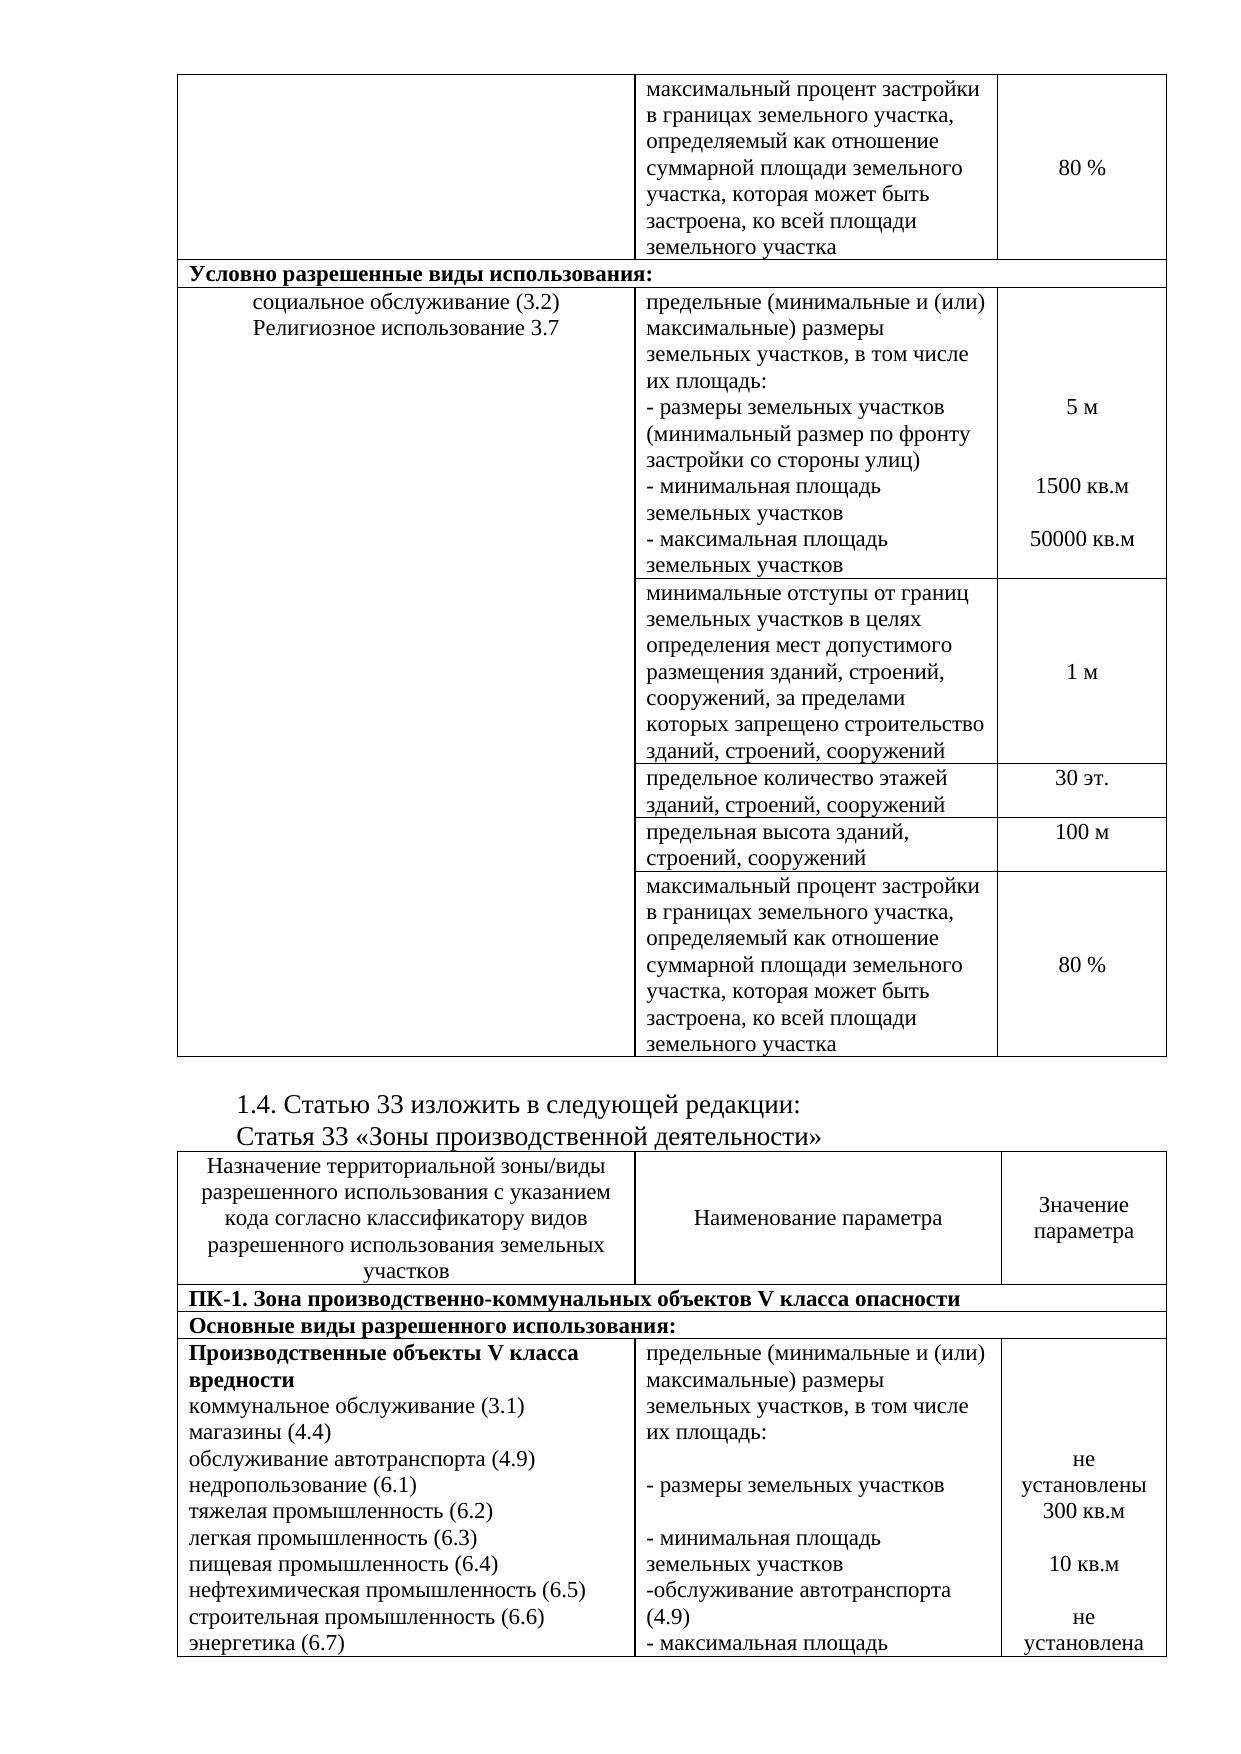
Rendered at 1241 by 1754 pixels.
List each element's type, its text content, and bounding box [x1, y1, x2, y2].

table_cell 100 м [998, 818, 1166, 871]
table_cell максимальный процент застройки в границах земельного участка, определяемый как отношение суммарной площади земельного участка, которая может быть застроена, ко всей площади земельного участка [636, 75, 997, 259]
text 1.4. Статью 33 изложить в следующей редакции: [162, 1088, 1181, 1119]
table_cell 1 м [998, 579, 1166, 763]
table_cell социальное обслуживание (3.2) Религиозное использование 3.7 [178, 288, 634, 1056]
table_cell Условно разрешенные виды использования: [178, 260, 1166, 287]
table_cell 80 % [998, 872, 1166, 1056]
table_header Наименование параметра [636, 1152, 1001, 1283]
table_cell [636, 1339, 1001, 1656]
text Статья 33 «Зоны производственной деятельности» [162, 1119, 1181, 1151]
table_cell предельная высота зданий, строений, сооружений [636, 818, 997, 871]
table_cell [1002, 1339, 1166, 1656]
table_cell 5 м 1500 кв.м 50000 кв.м [998, 288, 1166, 578]
table_cell предельные (минимальные и (или) максимальные) размеры земельных участков, в том числе их площадь: - размеры земельных участков (минимальный размер по фронту застройки со стороны улиц) - минимальная площадь земельных участков - максимальная площадь земельных участков [636, 288, 997, 578]
table_cell 30 эт. [998, 764, 1166, 817]
table_cell ПК-1. Зона производственно-коммунальных объектов V класса опасности [178, 1285, 1166, 1311]
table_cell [178, 1339, 634, 1656]
table_cell максимальный процент застройки в границах земельного участка, определяемый как отношение суммарной площади земельного участка, которая может быть застроена, ко всей площади земельного участка [636, 872, 997, 1056]
table_cell 80 % [998, 75, 1166, 259]
table_cell минимальные отступы от границ земельных участков в целях определения мест допустимого размещения зданий, строений, сооружений, за пределами которых запрещено строительство зданий, строений, сооружений [636, 579, 997, 763]
table_cell Основные виды разрешенного использования: [178, 1312, 1166, 1338]
table_cell предельное количество этажей зданий, строений, сооружений [636, 764, 997, 817]
table_header Значение параметра [1002, 1152, 1166, 1283]
table_header Назначение территориальной зоны/виды разрешенного использования с указанием кода согласно классификатору видов разрешенного использования земельных участков [178, 1152, 634, 1283]
